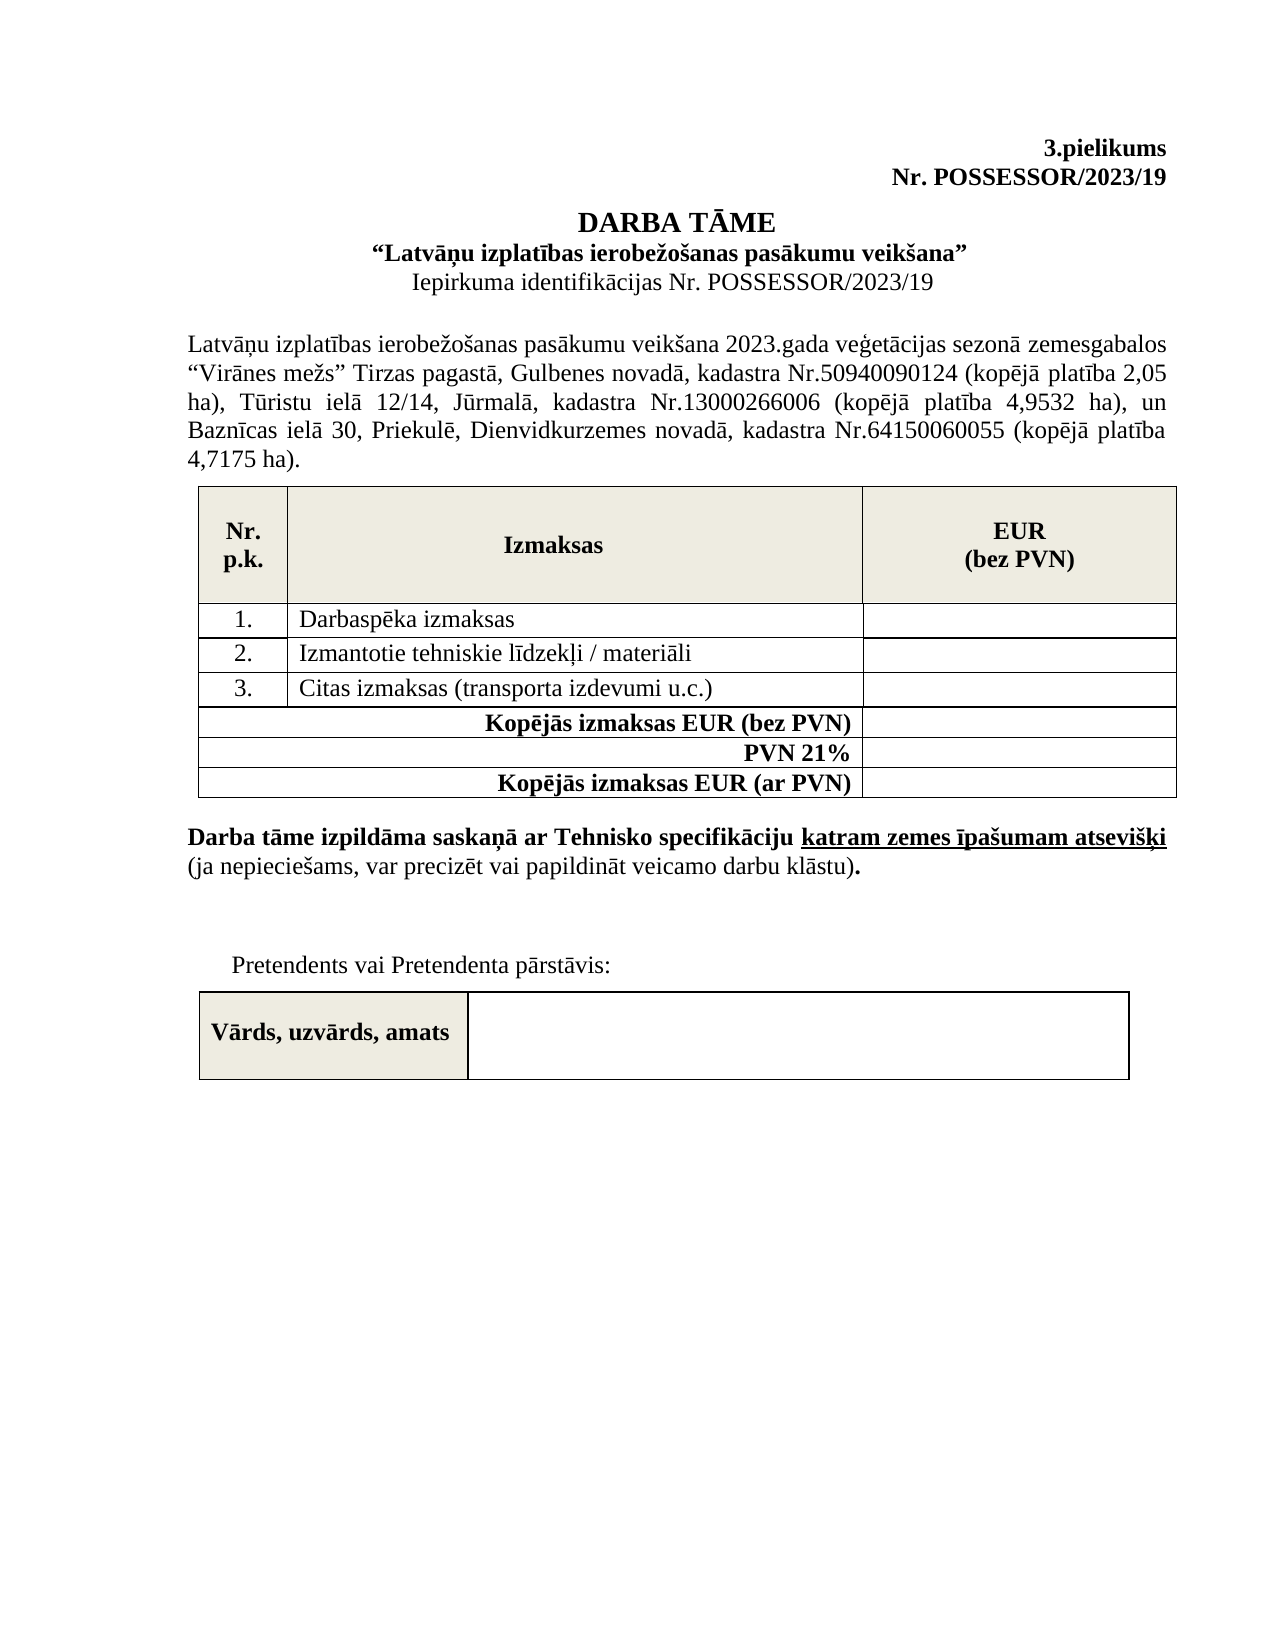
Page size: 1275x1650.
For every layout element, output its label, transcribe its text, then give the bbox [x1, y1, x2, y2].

table_cell [863, 708, 1176, 736]
table_header Izmaksas [288, 487, 819, 602]
text “Latvāņu izplatības ierobežošanas pasākumu veikšana” [172, 238, 1167, 267]
table_cell Kopējās izmaksas EUR (bez PVN) [199, 708, 862, 736]
table_cell 2. [199, 639, 287, 672]
text 3.pielikums [187, 133, 1167, 162]
text Pretendents vai Pretendenta pārstāvis: [231, 950, 1167, 978]
table_cell 1. [199, 604, 287, 637]
table_header Vārds, uzvārds, amats [200, 993, 467, 1079]
table_cell Kopējās izmaksas EUR (ar PVN) [199, 768, 862, 797]
table_cell Citas izmaksas (transporta izdevumi u.c.) [288, 673, 863, 706]
table_cell Izmantotie tehniskie līdzekļi / materiāli [288, 638, 863, 672]
text Iepirkuma identifikācijas Nr. POSSESSOR/2023/19 [172, 267, 1167, 296]
table_header EUR (bez PVN) [863, 487, 1176, 602]
table_cell [864, 673, 1176, 706]
text Latvāņu izplatības ierobežošanas pasākumu veikšana 2023.gada veģetācijas sezonā zemesgabalos “Virānes mežs” Tirzas pagastā, Gulbenes novadā, kadastra Nr.50940090124 (kopējā platība 2,05 ha), Tūristu ielā 12/14, Jūrmalā, kadastra Nr.13000266006 (kopējā platība 4,9532 ha), un Baznīcas ielā 30, Priekulē, Dienvidkurzemes novadā, kadastra Nr.64150060055 (kopējā platība 4,7175 ha). [187, 329, 1167, 473]
table_cell [864, 604, 1176, 637]
table_cell 3. [199, 673, 287, 706]
table_cell [863, 768, 1176, 797]
table_cell PVN 21% [199, 738, 862, 767]
table_cell Darbaspēka izmaksas [288, 604, 863, 637]
table_header Nr. p.k. [199, 487, 287, 602]
table_cell [864, 639, 1176, 672]
table_header [819, 487, 862, 602]
table_header [469, 993, 1128, 1079]
text Darba tāme izpildāma saskaņā ar Tehnisko specifikāciju katram zemes īpašumam atsevišķi (ja nepieciešams, var precizēt vai papildināt veicamo darbu klāstu). [187, 822, 1167, 880]
table_cell [863, 738, 1176, 767]
text Nr. POSSESSOR/2023/19 [243, 162, 1167, 190]
text DARBA TĀME [187, 205, 1167, 238]
